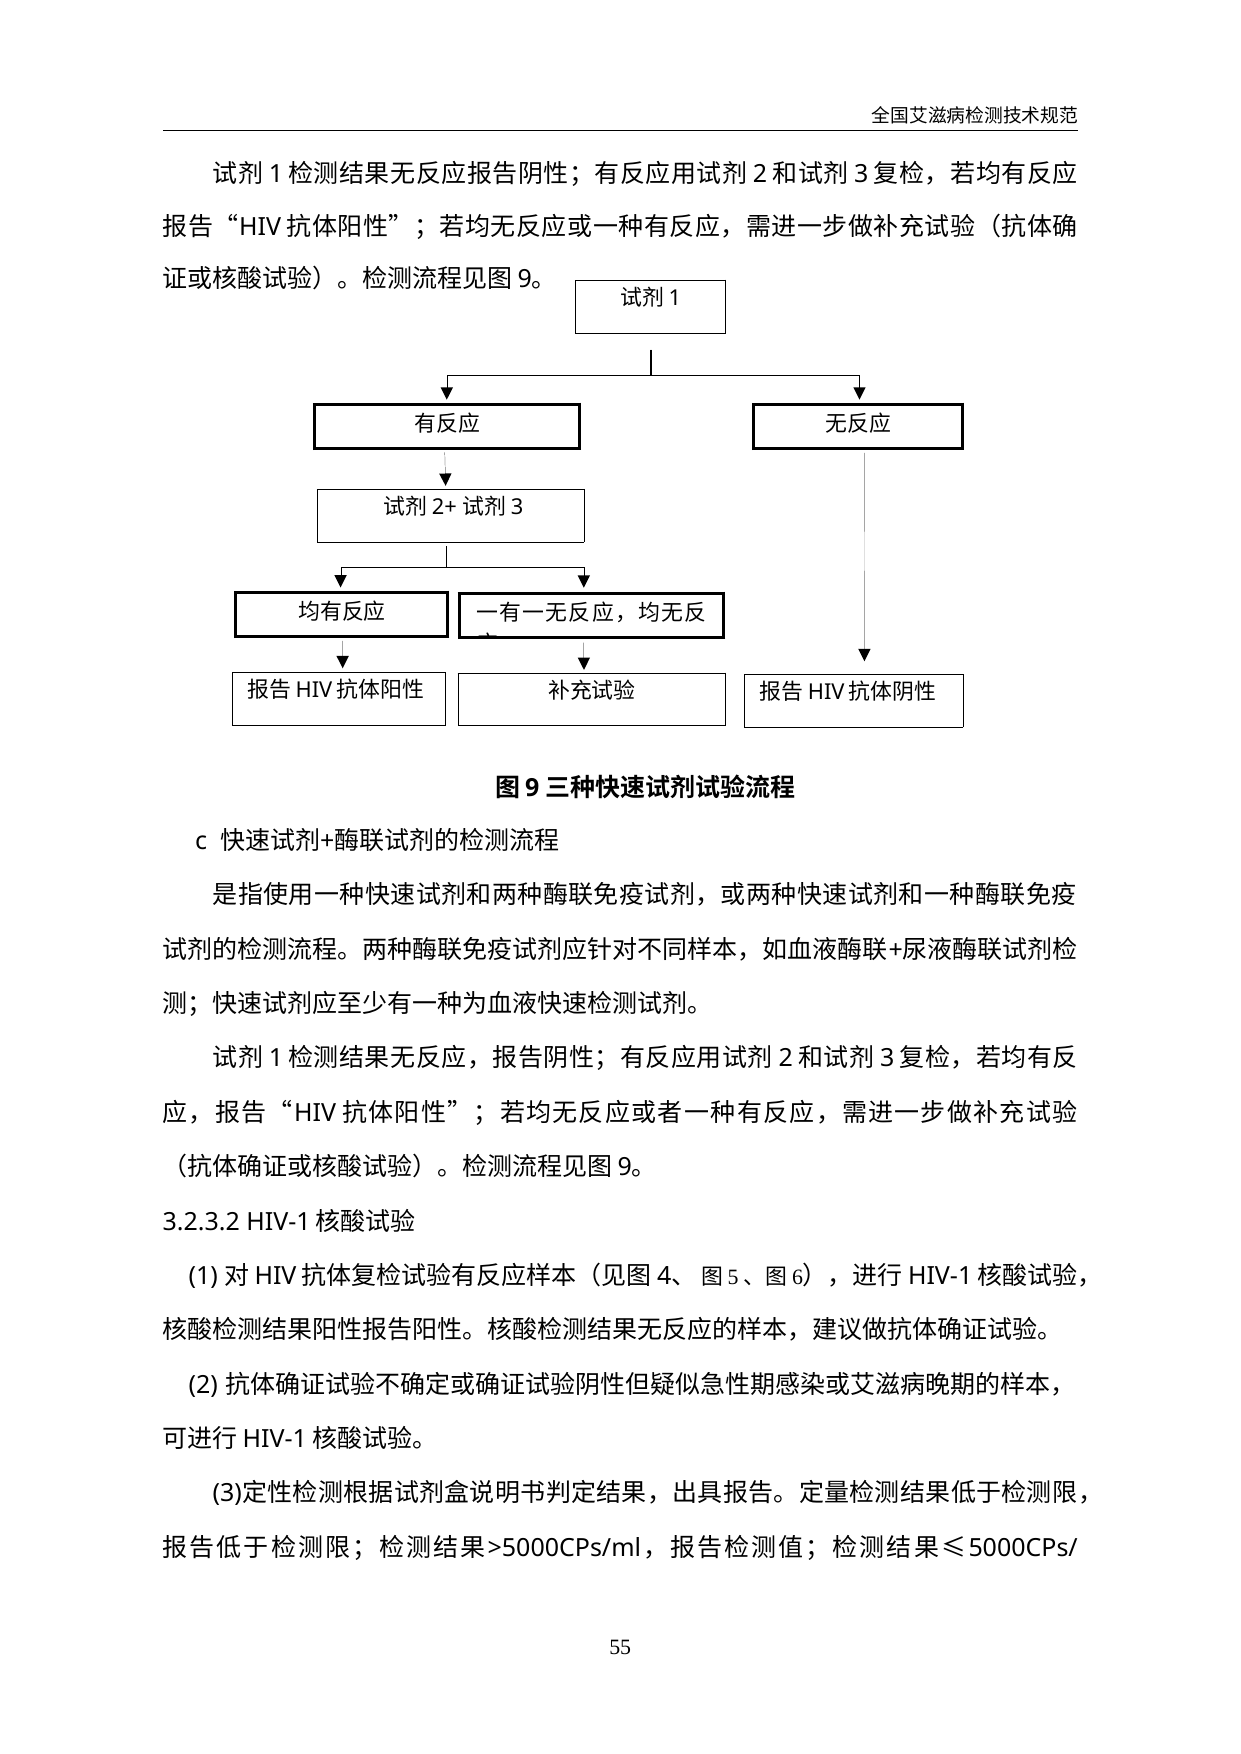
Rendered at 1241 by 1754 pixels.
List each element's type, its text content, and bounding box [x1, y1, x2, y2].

text (1) 对HIV抗体复检试验有反应样本（见图4、 图5 、图6），进行HIV-1核酸试验，核酸检测结果阳性报告阳性。核酸检测结果无反应的样本，建议做抗体确证试验。 [162, 1255, 1078, 1346]
text 3.2.3.2 HIV-1核酸试验 [162, 1201, 1078, 1237]
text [162, 1473, 1078, 1563]
text (2) 抗体确证试验不确定或确证试验阴性但疑似急性期感染或艾滋病晚期的样本，可进行HIV-1核酸试验。 [162, 1364, 1078, 1455]
text 是指使用一种快速试剂和两种酶联免疫试剂，或两种快速试剂和一种酶联免疫试剂的检测流程。两种酶联免疫试剂应针对不同样本，如血液酶联+尿液酶联试剂检测；快速试剂应至少有一种为血液快速检测试剂。 [162, 875, 1078, 1020]
text 试剂1检测结果无反应报告阴性；有反应用试剂2和试剂3复检，若均有反应，报告“HIV抗体阳性”；若均无反应或一种有反应，需进一步做补充试验（抗体确证或核酸试验）。检测流程见图9。 [162, 153, 1078, 295]
text 图9 三种快速试剂试验流程 [162, 768, 1078, 804]
text 试剂1检测结果无反应，报告阴性；有反应用试剂2和试剂3复检，若均有反应，报告“HIV抗体阳性”；若均无反应或者一种有反应，需进一步做补充试验（抗体确证或核酸试验）。检测流程见图9。 [162, 1038, 1078, 1183]
text c 快速试剂+酶联试剂的检测流程 [162, 820, 1078, 857]
